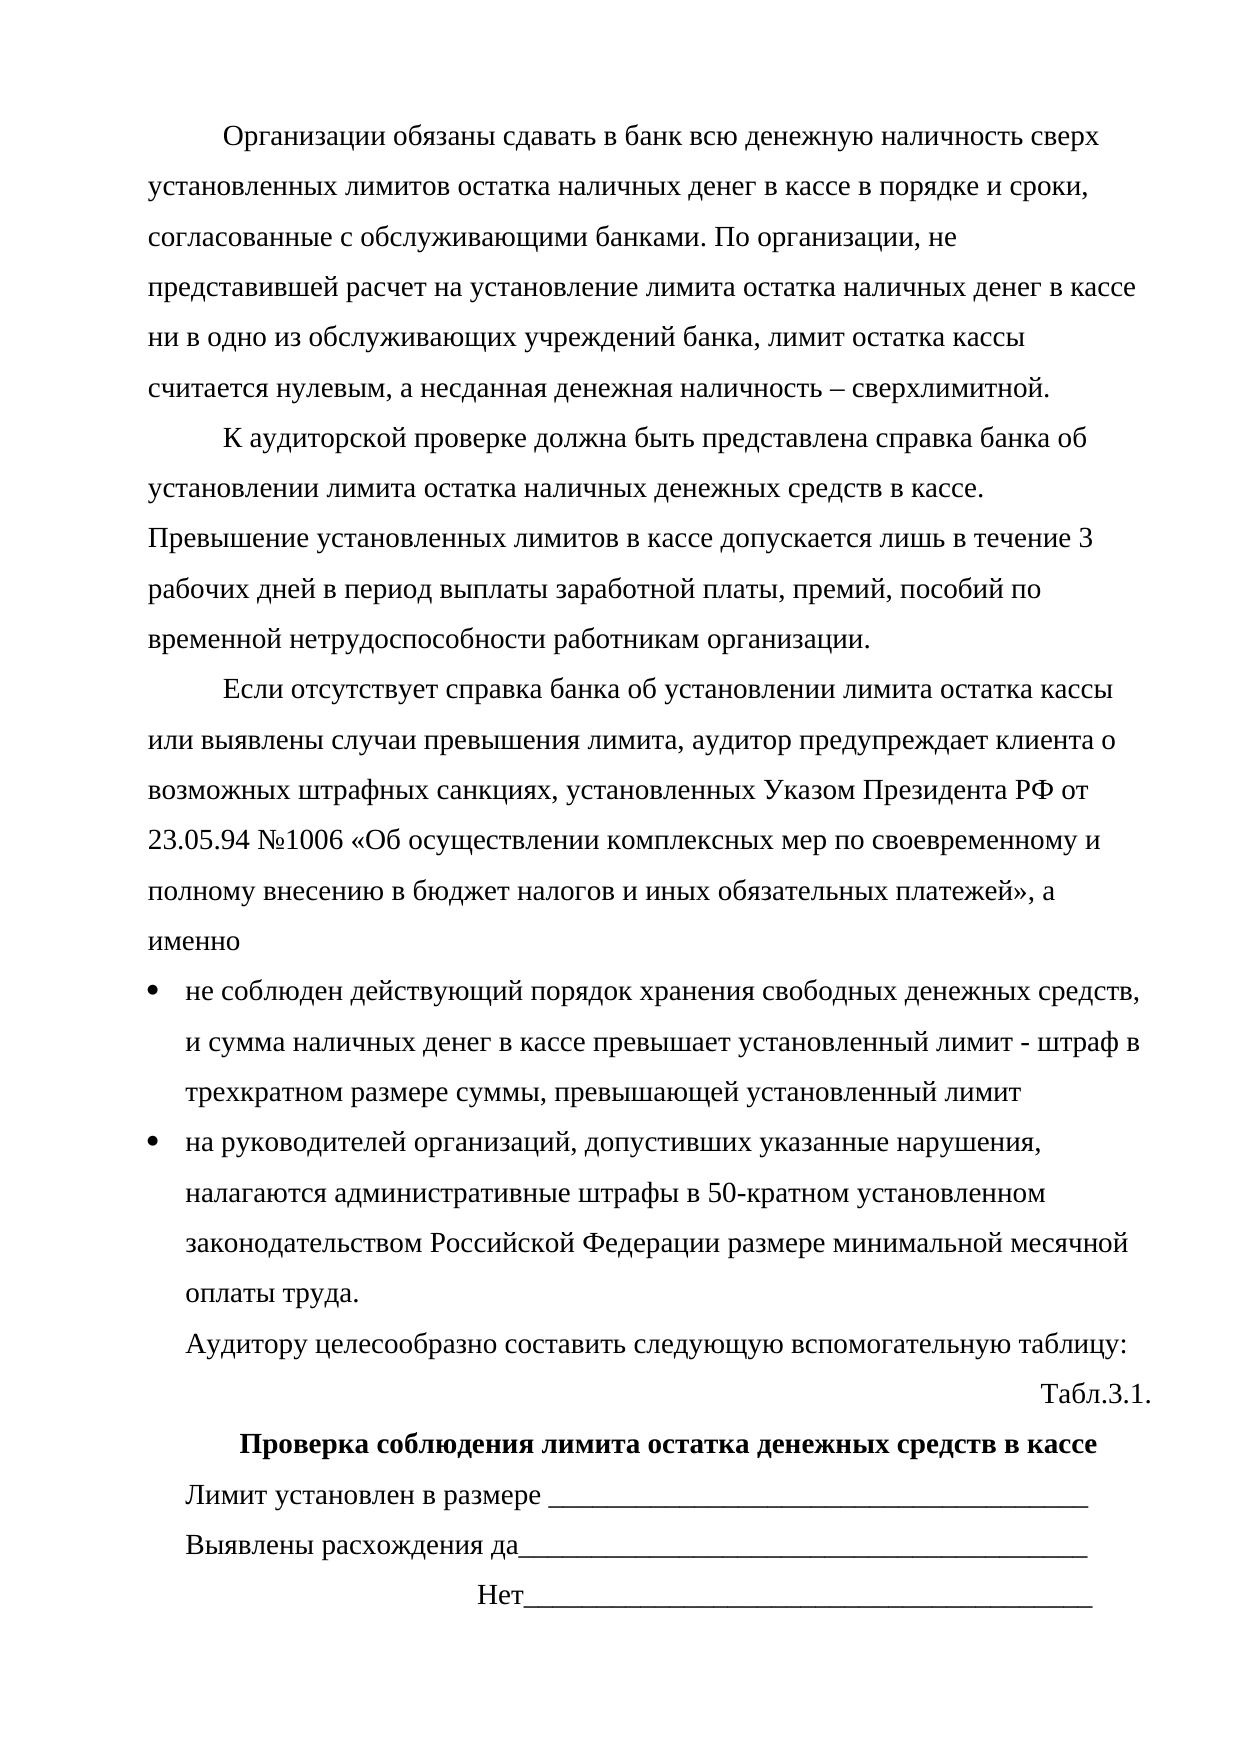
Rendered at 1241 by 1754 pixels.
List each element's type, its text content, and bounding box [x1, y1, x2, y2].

text Выявлены расхождения да_______________________________________ [185, 1527, 1152, 1561]
text Проверка соблюдения лимита остатка денежных средств в кассе [185, 1426, 1152, 1460]
list не соблюден действующий порядок хранения свободных денежных средств, и сумма наличных денег в кассе превышает установленный лимит - штраф в трехкратном размере суммы, превышающей установленный лимит [148, 973, 1152, 1108]
text К аудиторской проверке должна быть представлена справка банка об установлении лимита остатка наличных денежных средств в кассе. Превышение установленных лимитов в кассе допускается лишь в течение 3 рабочих дней в период выплаты заработной платы, премий, пособий по временной нетрудоспособности работникам организации. [148, 420, 1152, 655]
text Если отсутствует справка банка об установлении лимита остатка кассы или выявлены случаи превышения лимита, аудитор предупреждает клиента о возможных штрафных санкциях, установленных Указом Президента РФ от 23.05.94 №1006 «Об осуществлении комплексных мер по своевременному и полному внесению в бюджет налогов и иных обязательных платежей», а именно [148, 672, 1152, 957]
text Табл.3.1. [185, 1376, 1152, 1410]
subtitle Лимит установлен в размере _____________________________________ [185, 1477, 1152, 1510]
text Аудитору целесообразно составить следующую вспомогательную таблицу: [185, 1326, 1152, 1359]
text Нет_______________________________________ [185, 1577, 1152, 1611]
list на руководителей организаций, допустивших указанные нарушения, налагаются административные штрафы в 50-кратном установленном законодательством Российской Федерации размере минимальной месячной оплаты труда. [148, 1124, 1152, 1309]
text Организации обязаны сдавать в банк всю денежную наличность сверх установленных лимитов остатка наличных денег в кассе в порядке и сроки, согласованные с обслуживающими банками. По организации, не представившей расчет на установление лимита остатка наличных денег в кассе ни в одно из обслуживающих учреждений банка, лимит остатка кассы считается нулевым, а несданная денежная наличность – сверхлимитной. [148, 118, 1152, 403]
